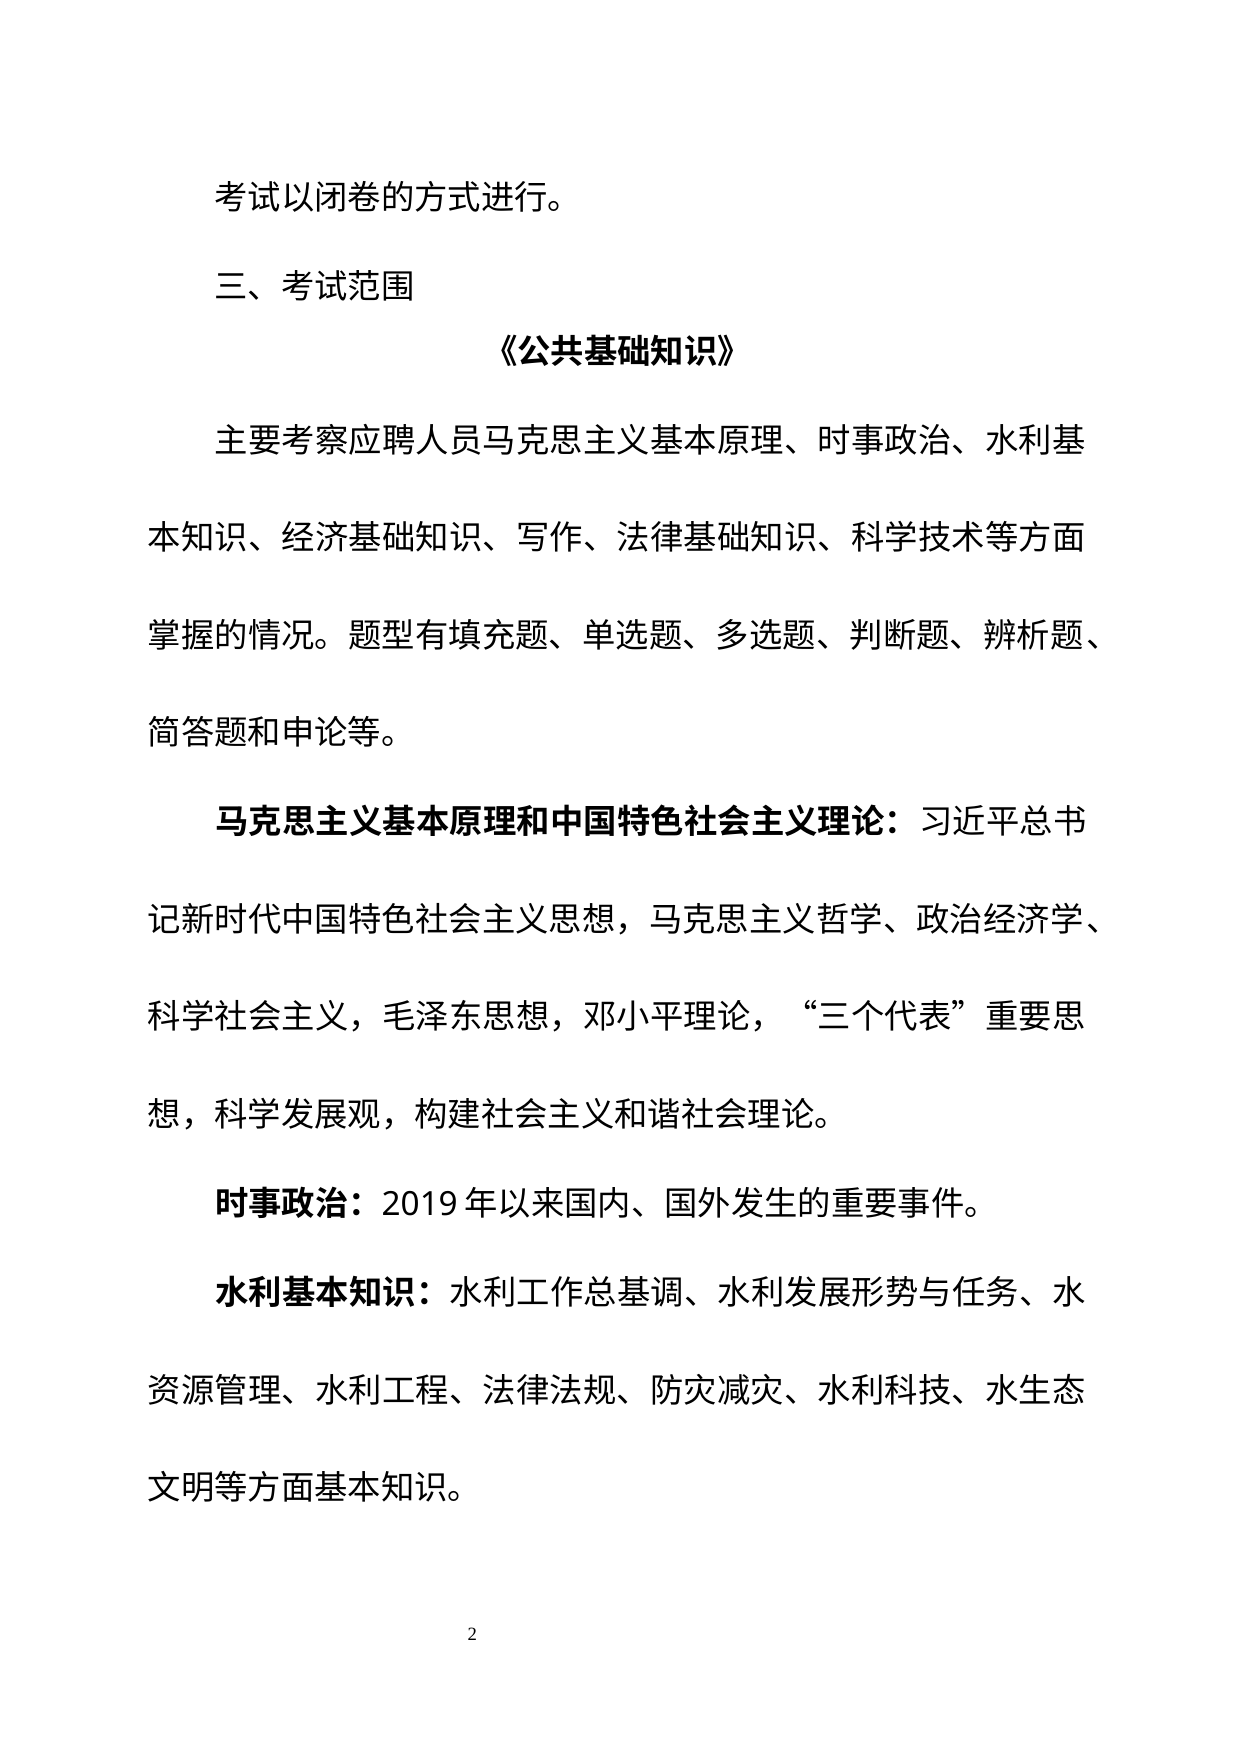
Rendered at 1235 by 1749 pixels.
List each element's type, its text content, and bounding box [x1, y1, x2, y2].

text 水利基本知识：水利工作总基调、水利发展形势与任务、水资源管理、水利工程、法律法规、防灾减灾、水利科技、水生态文明等方面基本知识。 [148, 1257, 1087, 1517]
text 考试以闭卷的方式进行。 [148, 162, 1087, 227]
text 三、考试范围 [148, 251, 1087, 316]
text 主要考察应聘人员马克思主义基本原理、时事政治、水利基本知识、经济基础知识、写作、法律基础知识、科学技术等方面掌握的情况。题型有填充题、单选题、多选题、判断题、辨析题、简答题和申论等。 [148, 405, 1087, 763]
text 马克思主义基本原理和中国特色社会主义理论：习近平总书记新时代中国特色社会主义思想，马克思主义哲学、政治经济学、科学社会主义，毛泽东思想，邓小平理论，“三个代表”重要思想，科学发展观，构建社会主义和谐社会理论。 [148, 787, 1087, 1144]
text 《公共基础知识》 [148, 316, 1087, 381]
text 时事政治：2019年以来国内、国外发生的重要事件。 [148, 1168, 1087, 1233]
